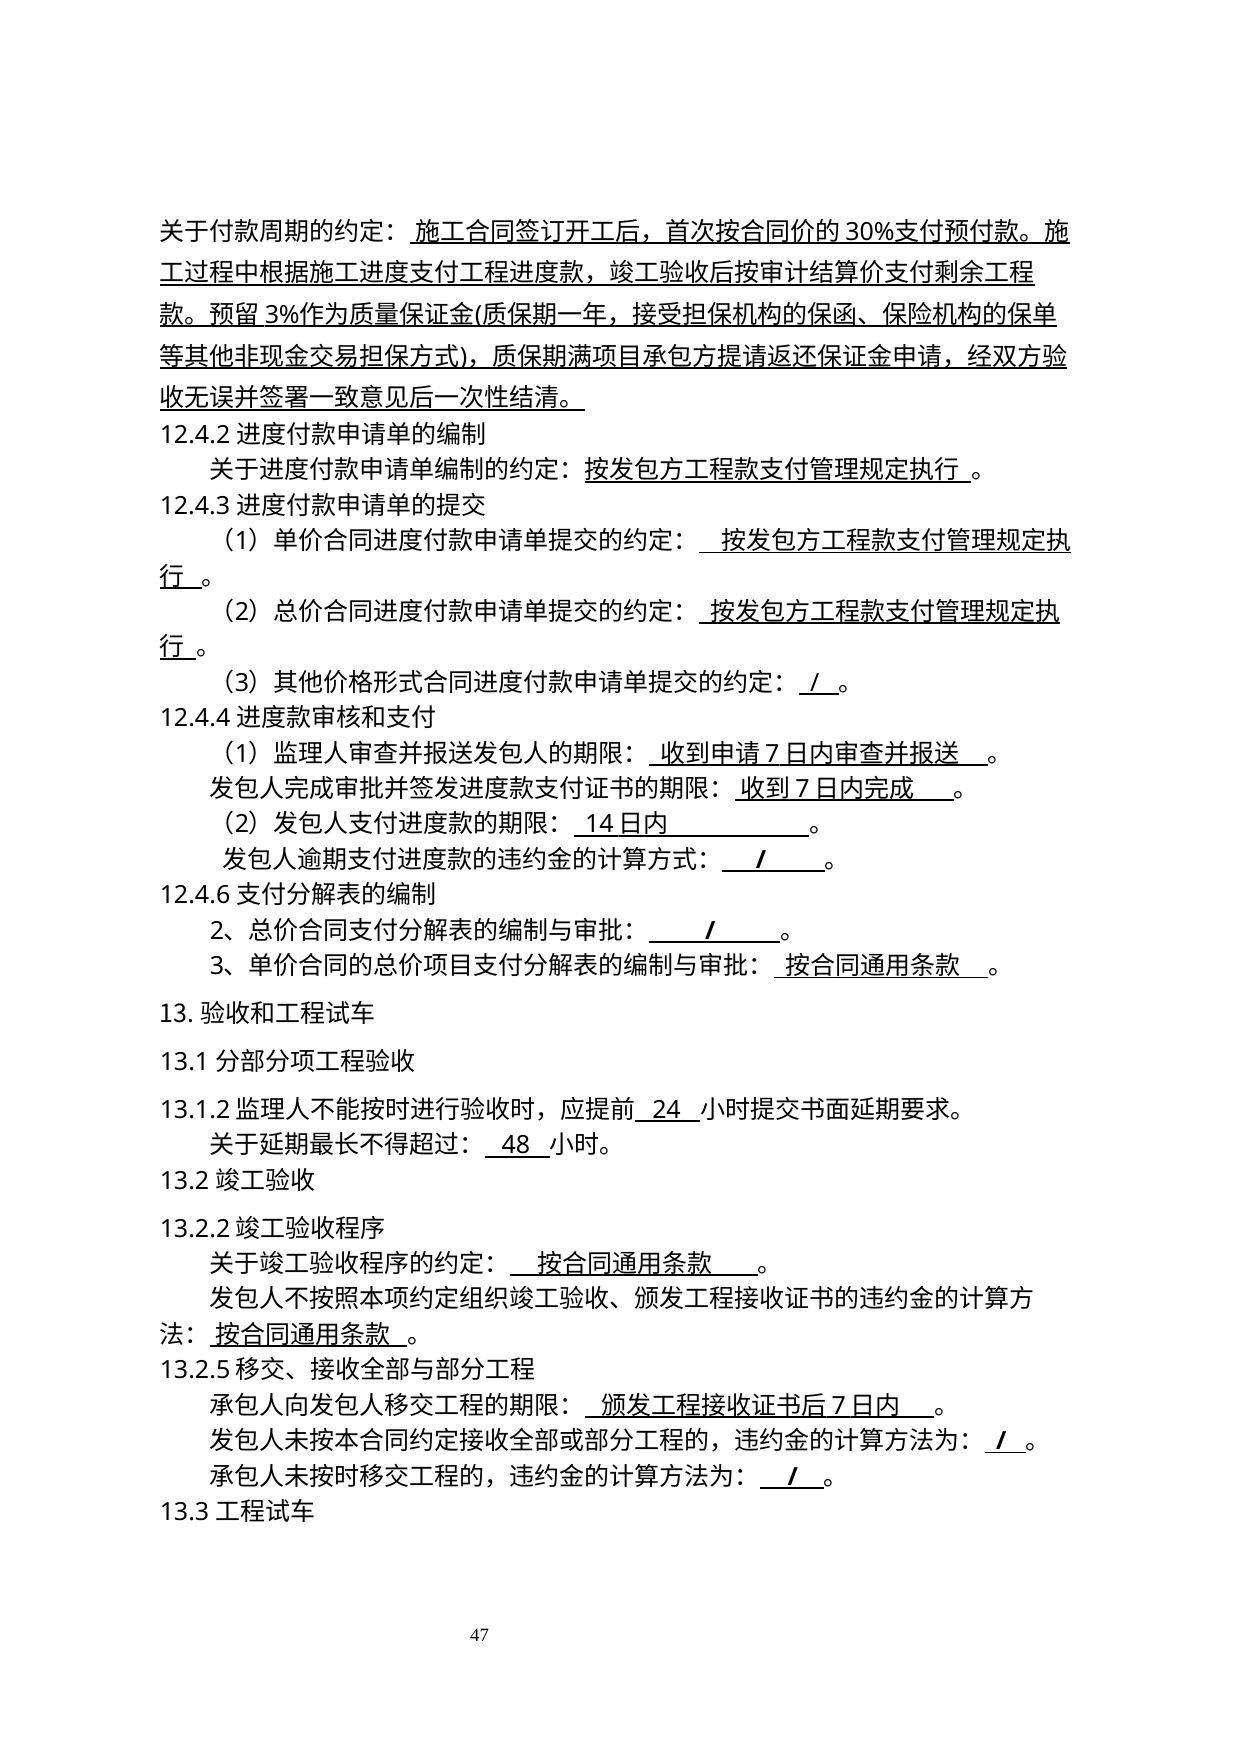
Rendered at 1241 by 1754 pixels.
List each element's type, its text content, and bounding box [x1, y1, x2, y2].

text 13.2.2竣工验收程序 [159, 1209, 1081, 1244]
subtitle 13. 验收和工程试车 [159, 994, 1081, 1029]
text 发包人未按本合同约定接收全部或部分工程的，违约金的计算方法为： / 。 [159, 1421, 1081, 1457]
text 12.4.2 进度付款申请单的编制 [159, 415, 1081, 450]
text 13.2.5移交、接收全部与部分工程 [159, 1350, 1081, 1386]
text （3）其他价格形式合同进度付款申请单提交的约定： / 。 [159, 663, 1081, 698]
text 关于付款周期的约定： 施工合同签订开工后，首次按合同价的30%支付预付款。施工过程中根据施工进度支付工程进度款，竣工验收后按审计结算价支付剩余工程款。预留3%作为质量保证金(质保期一年，接受担保机构的保函、保险机构的保单等其他非现金交易担保方式)，质保期满项目承包方提请返还保证金申请，经双方验收无误并签署一致意见后一次性结清。 [159, 207, 1081, 415]
text 3、单价合同的总价项目支付分解表的编制与审批： 按合同通用条款 。 [159, 946, 1081, 982]
text 发包人逾期支付进度款的违约金的计算方式： / 。 [159, 840, 1081, 875]
text 2、总价合同支付分解表的编制与审批： / 。 [159, 911, 1081, 946]
text 12.4.3 进度付款申请单的提交 [159, 486, 1081, 521]
text 关于竣工验收程序的约定： 按合同通用条款 。 [159, 1244, 1081, 1279]
text 13.1.2监理人不能按时进行验收时，应提前 24 小时提交书面延期要求。 [159, 1090, 1081, 1125]
text （2）发包人支付进度款的期限： 14日内 。 [159, 804, 1081, 840]
text （2）总价合同进度付款申请单提交的约定： 按发包方工程款支付管理规定执行 。 [159, 592, 1081, 663]
text （1）监理人审查并报送发包人的期限： 收到申请7日内审查并报送 。 [159, 734, 1081, 769]
text 12.4.4 进度款审核和支付 [159, 698, 1081, 734]
text 发包人不按照本项约定组织竣工验收、颁发工程接收证书的违约金的计算方法： 按合同通用条款 。 [159, 1279, 1081, 1350]
text 发包人完成审批并签发进度款支付证书的期限： 收到7日内完成 。 [159, 769, 1081, 804]
text 13.3 工程试车 [159, 1492, 1081, 1527]
text 承包人未按时移交工程的，违约金的计算方法为： / 。 [159, 1457, 1081, 1492]
text 关于延期最长不得超过： 48 小时。 [159, 1125, 1081, 1161]
text 承包人向发包人移交工程的期限： 颁发工程接收证书后7日内 。 [159, 1386, 1081, 1421]
text 13.2 竣工验收 [159, 1161, 1081, 1196]
text （1）单价合同进度付款申请单提交的约定： 按发包方工程款支付管理规定执行 。 [159, 521, 1081, 592]
text 12.4.6 支付分解表的编制 [159, 875, 1081, 911]
text 13.1 分部分项工程验收 [159, 1042, 1081, 1077]
text 关于进度付款申请单编制的约定：按发包方工程款支付管理规定执行 。 [159, 450, 1081, 486]
